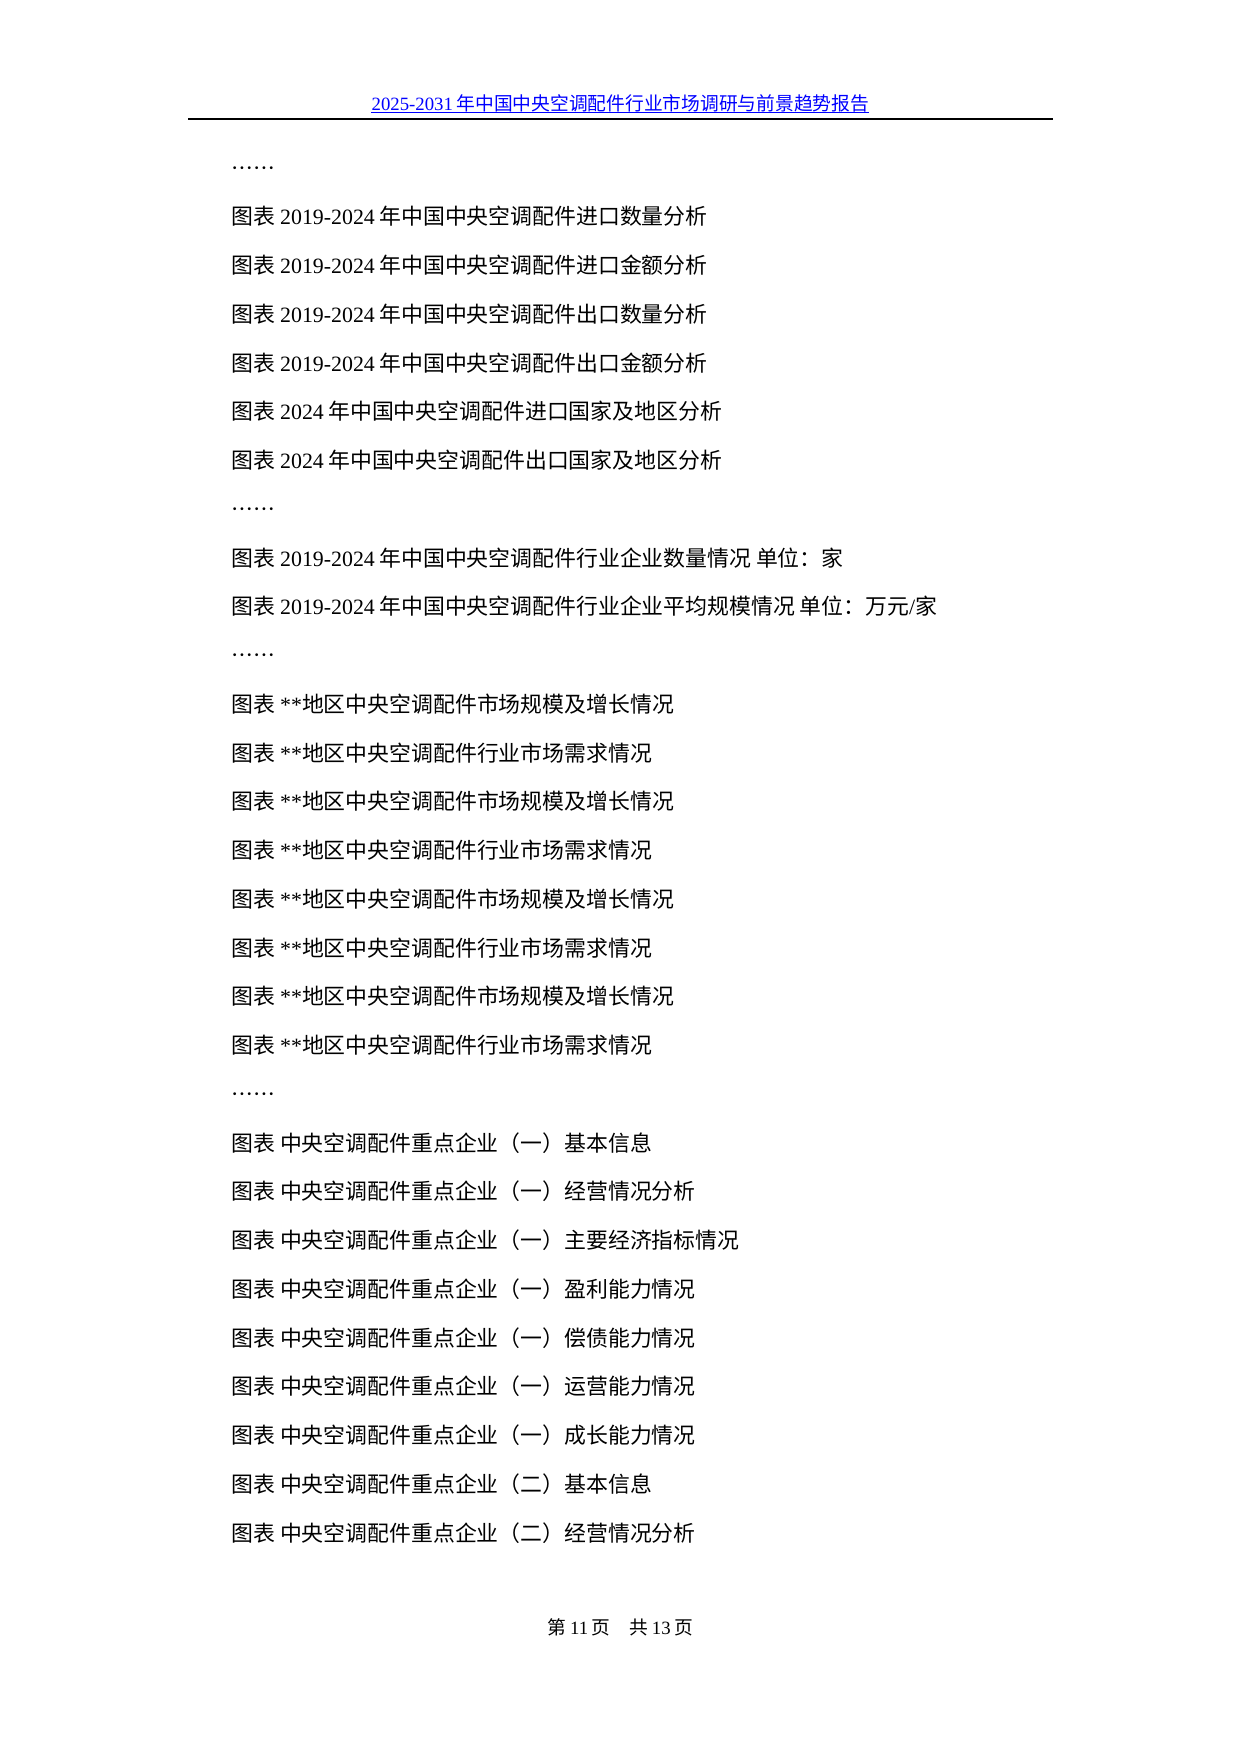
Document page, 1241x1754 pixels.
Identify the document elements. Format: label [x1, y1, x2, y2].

text [187, 150, 1053, 1548]
